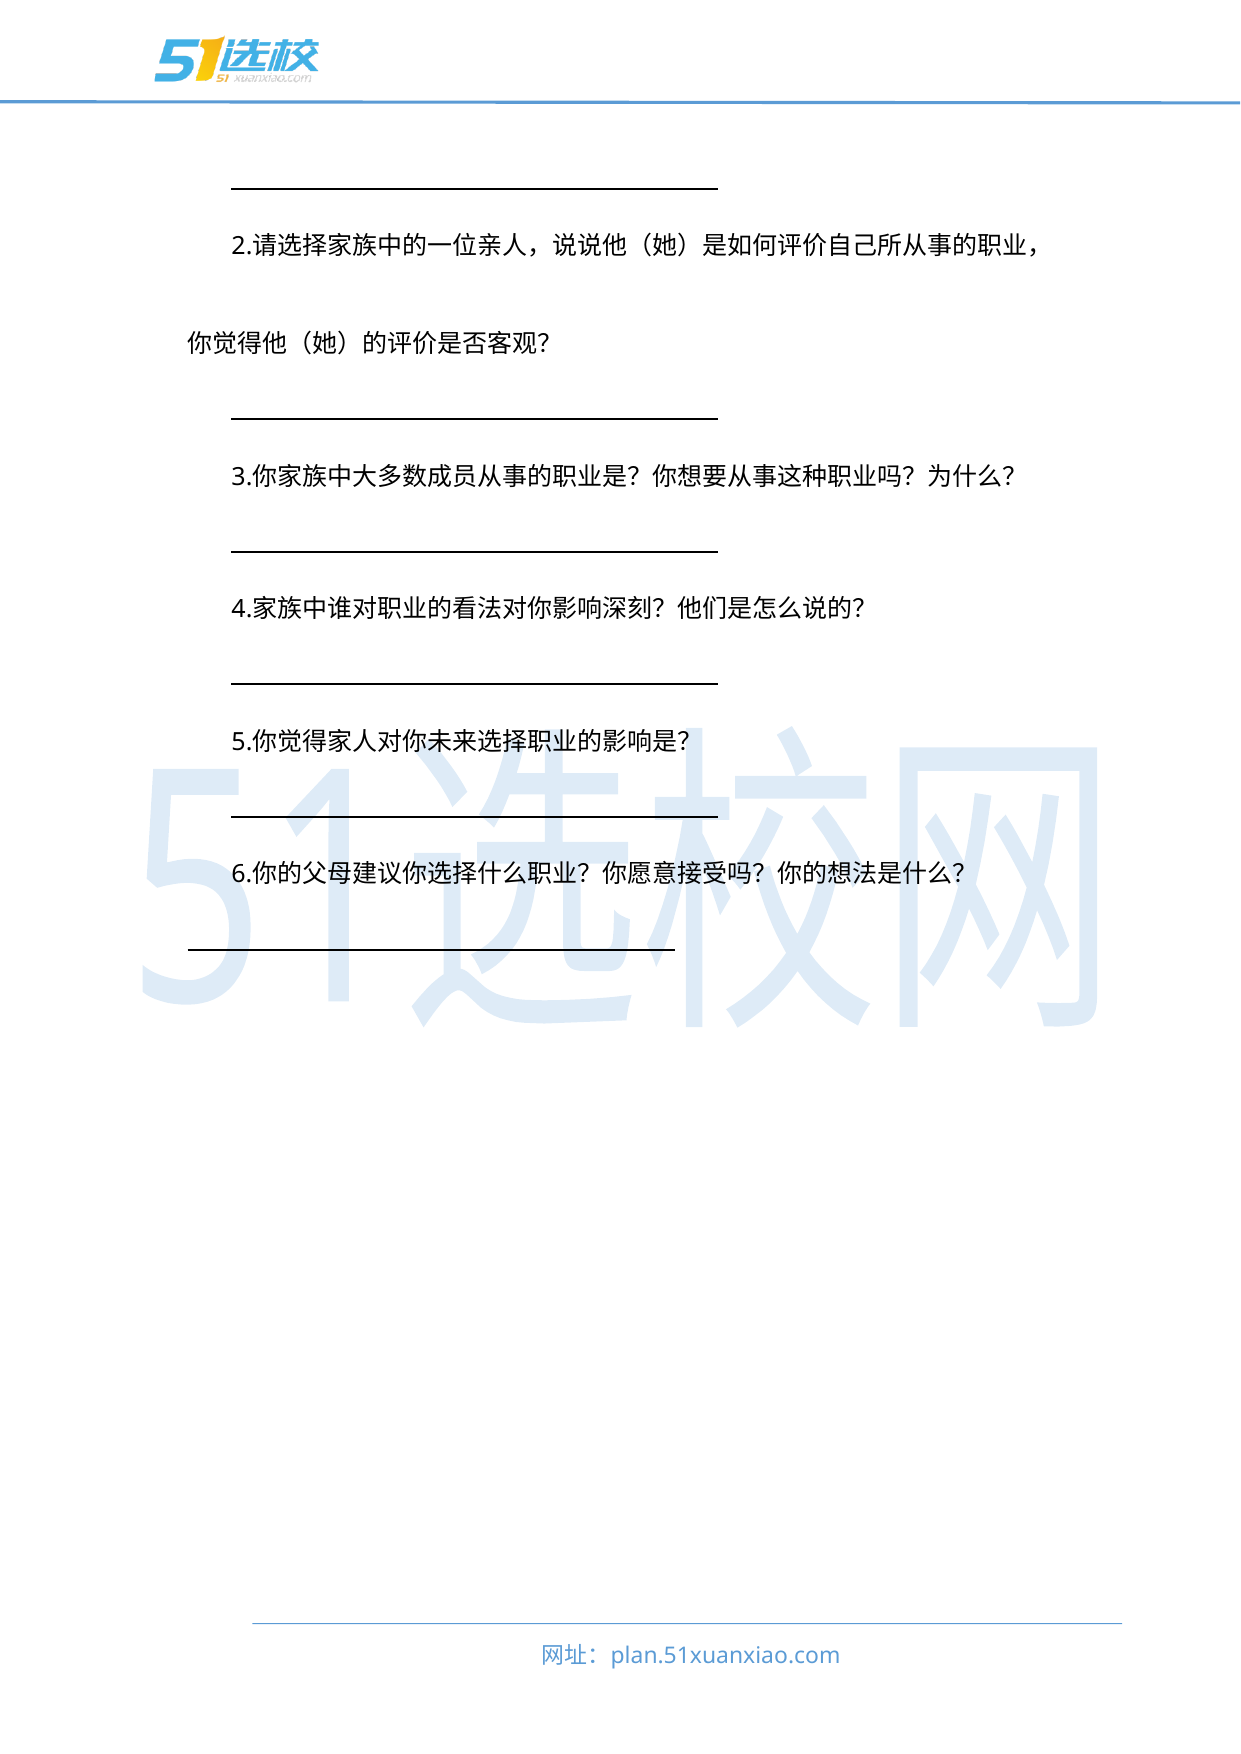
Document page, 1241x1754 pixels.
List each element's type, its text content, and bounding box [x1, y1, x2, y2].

text 3.你家族中大多数成员从事的职业是？你想要从事这种职业吗？为什么？ [187, 442, 1053, 507]
text 5.你觉得家人对你未来选择职业的影响是？ [187, 707, 1053, 772]
picture [153, 35, 319, 82]
list 你的父母建议你选择什么职业？你愿意接受吗？你的想法是什么？ [187, 839, 1053, 904]
text 2.请选择家族中的一位亲人，说说他（她）是如何评价自己所从事的职业，你觉得他（她）的评价是否客观？ [187, 211, 1053, 374]
text 4.家族中谁对职业的看法对你影响深刻？他们是怎么说的？ [187, 574, 1053, 639]
